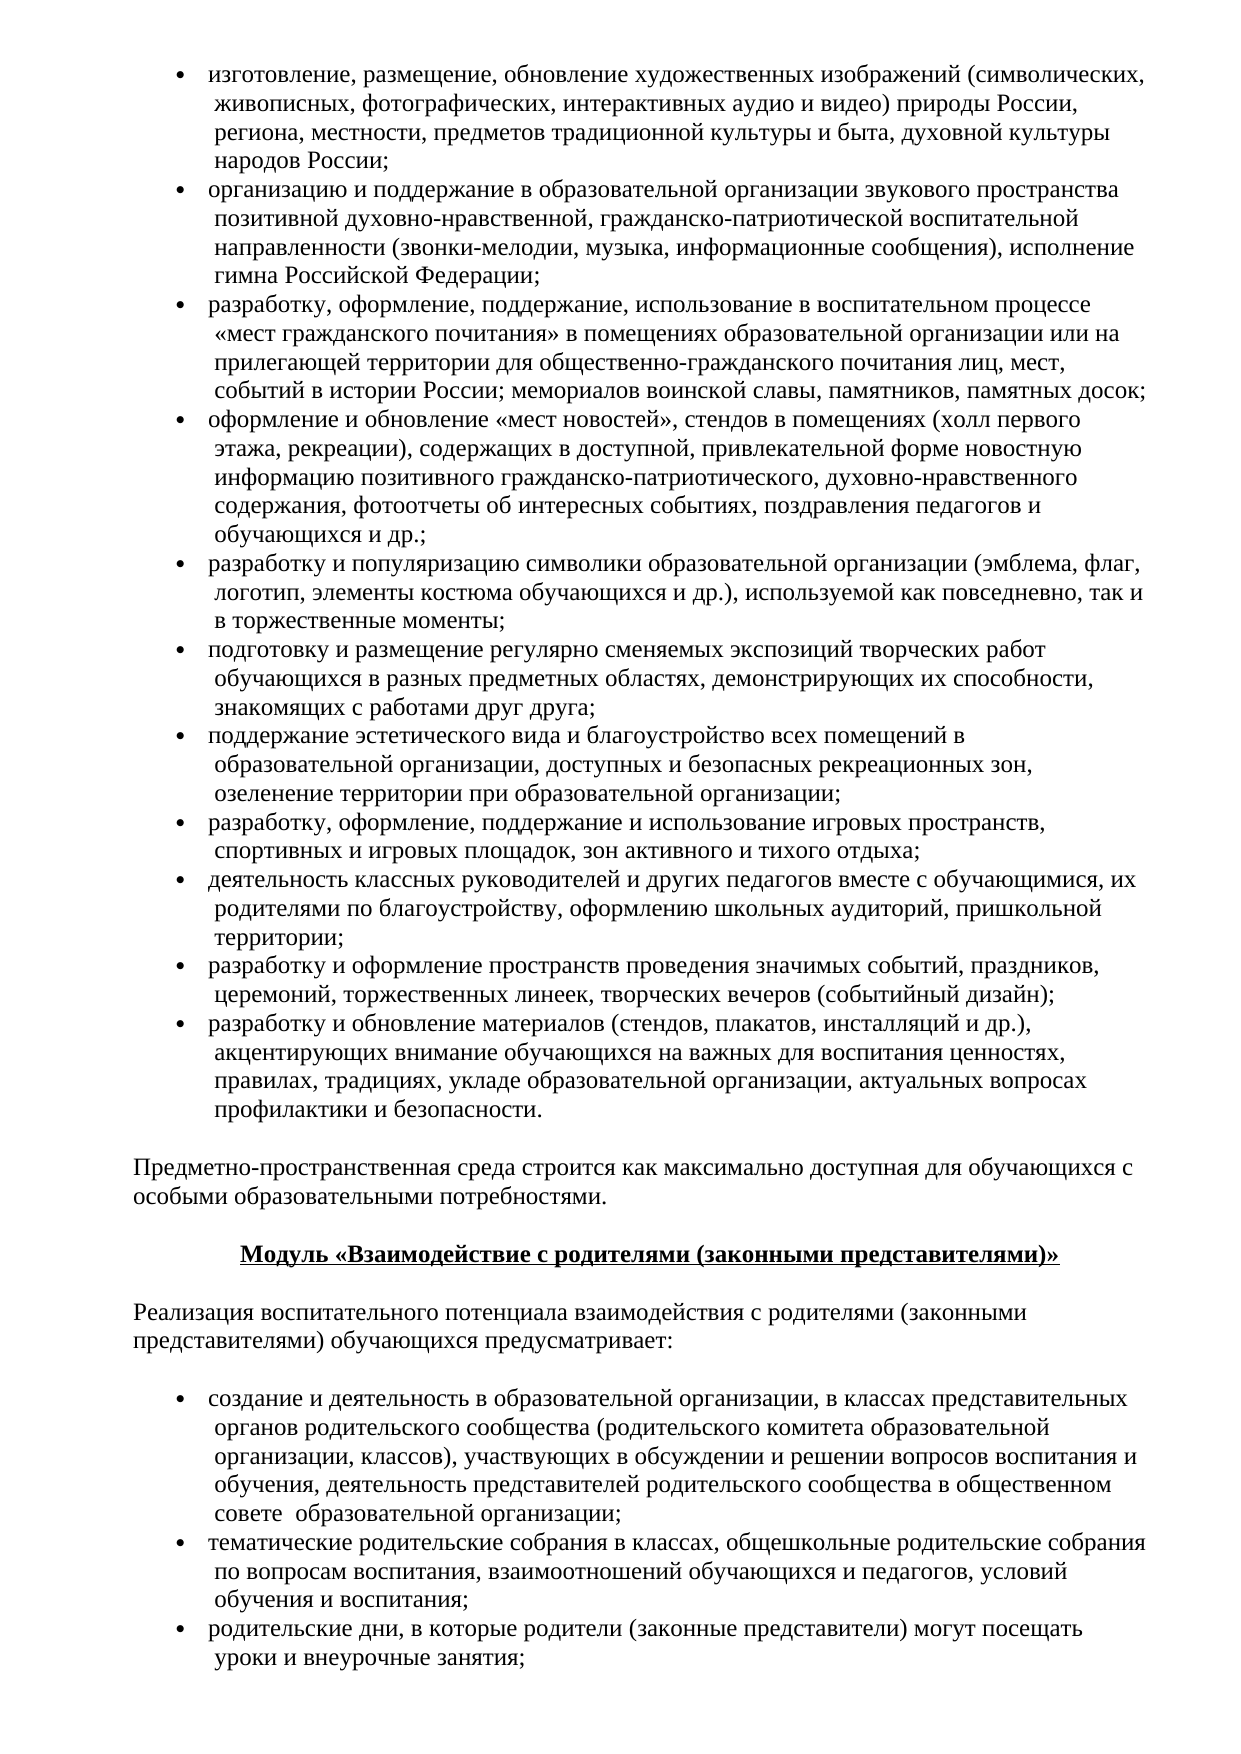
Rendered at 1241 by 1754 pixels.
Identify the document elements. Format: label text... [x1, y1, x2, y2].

list оформление и обновление «мест новостей», стендов в помещениях (холл первого этажа, рекреации), содержащих в доступной, привлекательной форме новостную информацию позитивного гражданско-патриотического, духовно-нравственного содержания, фотоотчеты об интересных событиях, поздравления педагогов и обучающихся и др.; [177, 462, 1148, 605]
list деятельность классных руководителей и других педагогов вместе с обучающимися, их родителями по благоустройству, оформлению школьных аудиторий, пришкольной территории; [177, 922, 1148, 1008]
list разработку и обновление материалов (стендов, плакатов, инсталляций и др.), акцентирующих внимание обучающихся на важных для воспитания ценностях, правилах, традициях, укладе образовательной организации, актуальных вопросах профилактики и безопасности. [177, 1094, 1148, 1209]
list создание и деятельность в образовательной организации, в классах представительных органов родительского сообщества (родительского комитета образовательной организации, классов), участвующих в обсуждении и решении вопросов воспитания и обучения, деятельность представителей родительского сообщества в общественном совете образовательной организации; [177, 1470, 1148, 1614]
list разработку, оформление, поддержание и использование игровых пространств, спортивных и игровых площадок, зон активного и тихого отдыха; [177, 864, 1148, 922]
list поддержание эстетического вида и благоустройство всех помещений в образовательной организации, доступных и безопасных рекреационных зон, озеленение территории при образовательной организации; [177, 778, 1148, 864]
text Реализация воспитательного потенциала взаимодействия с родителями (законными представителями) обучающихся предусматривает: [133, 1383, 1166, 1441]
list разработку и популяризацию символики образовательной организации (эмблема, флаг, логотип, элементы костюма обучающихся и др.), используемой как повседневно, так и в торжественные моменты; [177, 605, 1148, 692]
text Модуль «Взаимодействие с родителями (законными представителями)» [133, 1325, 1166, 1354]
list тематические родительские собрания в классах, общешкольные родительские собрания по вопросам воспитания, взаимоотношений обучающихся и педагогов, условий обучения и воспитания; [177, 1614, 1148, 1700]
list организацию и поддержание в образовательной организации звукового пространства позитивной духовно-нравственной, гражданско-патриотической воспитательной направленности (звонки-мелодии, музыка, информационные сообщения), исполнение гимна Российской Федерации; [177, 232, 1148, 347]
list изготовление, размещение, обновление художественных изображений (символических, живописных, фотографических, интерактивных аудио и видео) природы России, региона, местности, предметов традиционной культуры и быта, духовной культуры народов России; [177, 117, 1148, 232]
list подготовку и размещение регулярно сменяемых экспозиций творческих работ обучающихся в разных предметных областях, демонстрирующих их способности, знакомящих с работами друг друга; [177, 692, 1148, 778]
text Предметно-пространственная среда строится как максимально доступная для обучающихся с особыми образовательными потребностями. [133, 1239, 1166, 1296]
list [177, 59, 1148, 117]
list разработку, оформление, поддержание, использование в воспитательном процессе «мест гражданского почитания» в помещениях образовательной организации или на прилегающей территории для общественно-гражданского почитания лиц, мест, событий в истории России; мемориалов воинской славы, памятников, памятных досок; [177, 347, 1148, 462]
list разработку и оформление пространств проведения значимых событий, праздников, церемоний, торжественных линеек, творческих вечеров (событийный дизайн); [177, 1008, 1148, 1065]
